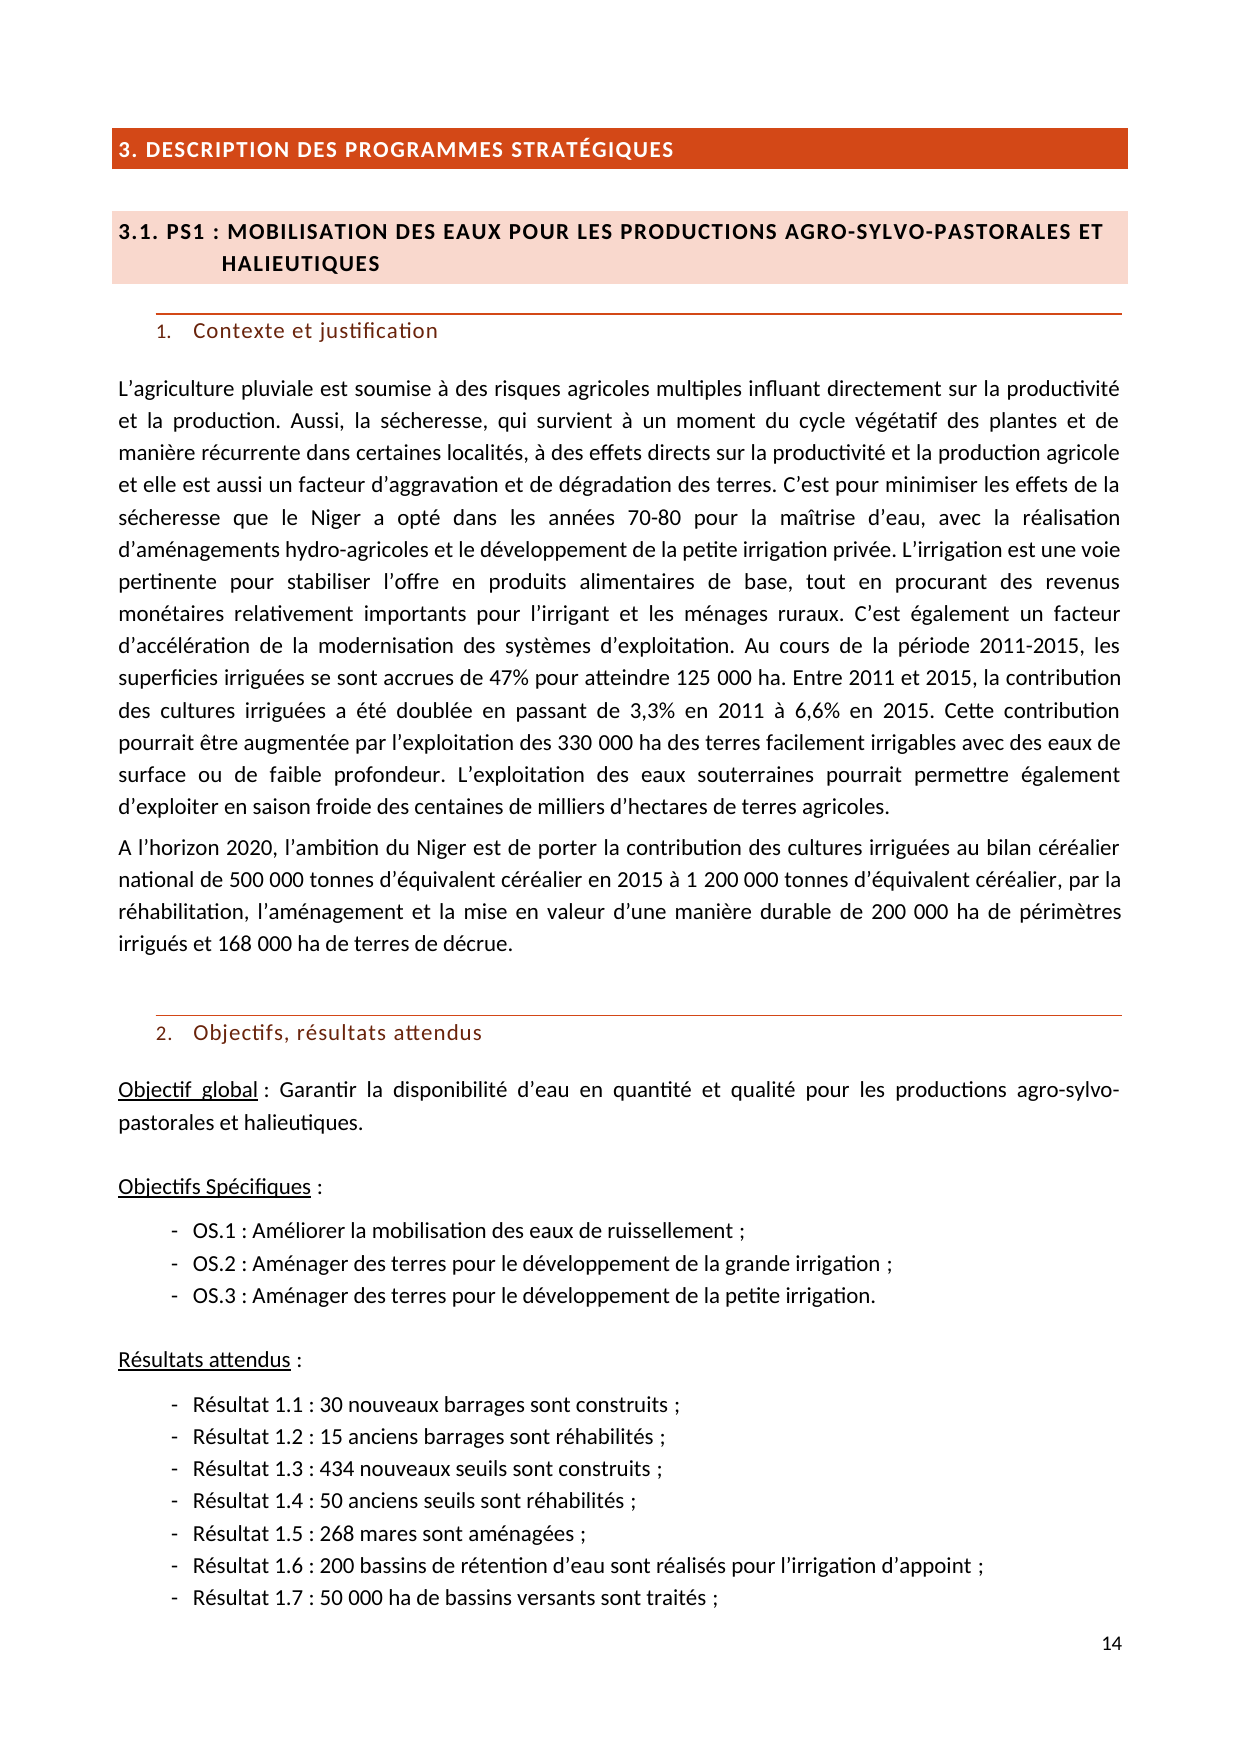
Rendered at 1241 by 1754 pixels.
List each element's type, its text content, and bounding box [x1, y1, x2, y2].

list Résultat 1.5 : 268 mares sont aménagées ; [171, 1519, 1122, 1547]
subtitle 3.1. PS1 : Mobilisation des eaux pour les productions agro-sylvo-pastorales et halieutiques [118, 218, 1122, 278]
list OS.2 : Aménager des terres pour le développement de la grande irrigation ; [171, 1249, 1122, 1277]
list Résultat 1.4 : 50 anciens seuils sont réhabilités ; [171, 1487, 1122, 1515]
list Résultat 1.3 : 434 nouveaux seuils sont construits ; [171, 1454, 1122, 1482]
text Objectif global : Garantir la disponibilité d’eau en quantité et qualité pour les productions agro-sylvo-pastorales et halieutiques. [118, 1075, 1122, 1136]
list Résultat 1.6 : 200 bassins de rétention d’eau sont réalisés pour l’irrigation d’appoint ; [171, 1551, 1122, 1579]
text Résultats attendus : [118, 1345, 1122, 1373]
text Objectifs Spécifiques : [118, 1172, 1122, 1200]
list Résultat 1.7 : 50 000 ha de bassins versants sont traités ; [171, 1583, 1122, 1611]
subtitle Objectifs, résultats attendus [156, 1016, 1122, 1046]
text A l’horizon 2020, l’ambition du Niger est de porter la contribution des cultures irriguées au bilan céréalier national de 500 000 tonnes d’équivalent céréalier en 2015 à 1 200 000 tonnes d’équivalent céréalier, par la réhabilitation, l’aménagement et la mise en valeur d’une manière durable de 200 000 ha de périmètres irrigués et 168 000 ha de terres de décrue. [118, 833, 1122, 957]
list Résultat 1.2 : 15 anciens barrages sont réhabilités ; [171, 1422, 1122, 1450]
list OS.1 : Améliorer la mobilisation des eaux de ruissellement ; [171, 1217, 1122, 1245]
list Résultat 1.1 : 30 nouveaux barrages sont construits ; [171, 1390, 1122, 1418]
list OS.3 : Aménager des terres pour le développement de la petite irrigation. [171, 1281, 1122, 1309]
text L’agriculture pluviale est soumise à des risques agricoles multiples influant directement sur la productivité et la production. Aussi, la sécheresse, qui survient à un moment du cycle végétatif des plantes et de manière récurrente dans certaines localités, à des effets directs sur la productivité et la production agricole et elle est aussi un facteur d’aggravation et de dégradation des terres. C’est pour minimiser les effets de la sécheresse que le Niger a opté dans les années 70-80 pour la maîtrise d’eau, avec la réalisation d’aménagements hydro-agricoles et le développement de la petite irrigation privée. L’irrigation est une voie pertinente pour stabiliser l’offre en produits alimentaires de base, tout en procurant des revenus monétaires relativement importants pour l’irrigant et les ménages ruraux. C’est également un facteur d’accélération de la modernisation des systèmes d’exploitation. Au cours de la période 2011-2015, les superficies irriguées se sont accrues de 47% pour atteindre 125 000 ha. Entre 2011 et 2015, la contribution des cultures irriguées a été doublée en passant de 3,3% en 2011 à 6,6% en 2015. Cette contribution pourrait être augmentée par l’exploitation des 330 000 ha des terres facilement irrigables avec des eaux de surface ou de faible profondeur. L’exploitation des eaux souterraines pourrait permettre également d’exploiter en saison froide des centaines de milliers d’hectares de terres agricoles. [118, 374, 1122, 820]
subtitle Contexte et justification [156, 315, 1122, 345]
subtitle 3. description des programmes stratégiques [118, 135, 1122, 163]
